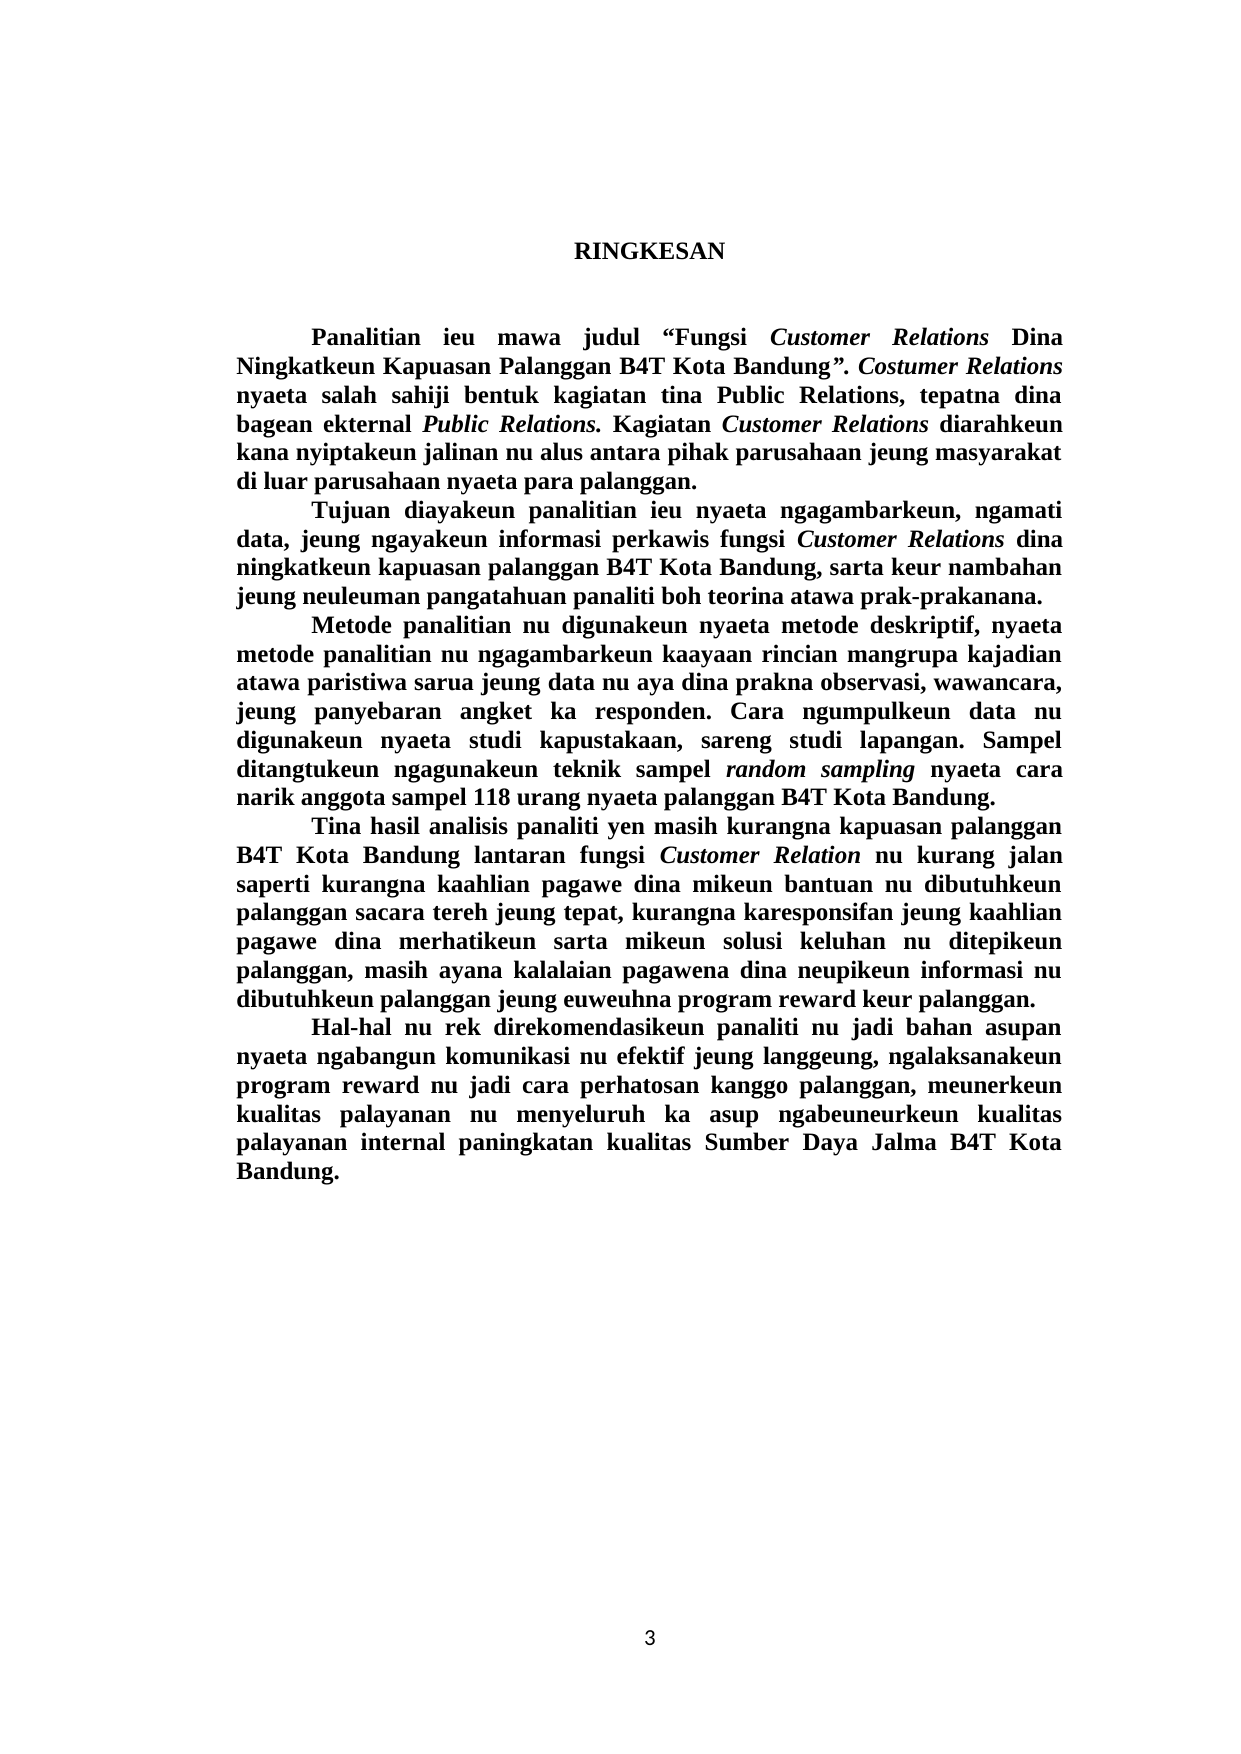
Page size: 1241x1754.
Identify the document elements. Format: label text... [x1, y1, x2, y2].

text Panalitian ieu mawa judul “Fungsi Customer Relations Dina Ningkatkeun Kapuasan Palanggan B4T Kota Bandung”. Costumer Relations nyaeta salah sahiji bentuk kagiatan tina Public Relations, tepatna dina bagean ekternal Public Relations. Kagiatan Customer Relations diarahkeun kana nyiptakeun jalinan nu alus antara pihak parusahaan jeung masyarakat di luar parusahaan nyaeta para palanggan. [236, 322, 1063, 495]
text Tujuan diayakeun panalitian ieu nyaeta ngagambarkeun, ngamati data, jeung ngayakeun informasi perkawis fungsi Customer Relations dina ningkatkeun kapuasan palanggan B4T Kota Bandung, sarta keur nambahan jeung neuleuman pangatahuan panaliti boh teorina atawa prak-prakanana. [236, 495, 1063, 610]
text Hal-hal nu rek direkomendasikeun panaliti nu jadi bahan asupan nyaeta ngabangun komunikasi nu efektif jeung langgeung, ngalaksanakeun program reward nu jadi cara perhatosan kanggo palanggan, meunerkeun kualitas palayanan nu menyeluruh ka asup ngabeuneurkeun kualitas palayanan internal paningkatan kualitas Sumber Daya Jalma B4T Kota Bandung. [236, 1012, 1063, 1185]
text Tina hasil analisis panaliti yen masih kurangna kapuasan palanggan B4T Kota Bandung lantaran fungsi Customer Relation nu kurang jalan saperti kurangna kaahlian pagawe dina mikeun bantuan nu dibutuhkeun palanggan sacara tereh jeung tepat, kurangna karesponsifan jeung kaahlian pagawe dina merhatikeun sarta mikeun solusi keluhan nu ditepikeun palanggan, masih ayana kalalaian pagawena dina neupikeun informasi nu dibutuhkeun palanggan jeung euweuhna program reward keur palanggan. [236, 811, 1063, 1012]
text RINGKESAN [236, 236, 1063, 265]
text Metode panalitian nu digunakeun nyaeta metode deskriptif, nyaeta metode panalitian nu ngagambarkeun kaayaan rincian mangrupa kajadian atawa paristiwa sarua jeung data nu aya dina prakna observasi, wawancara, jeung panyebaran angket ka responden. Cara ngumpulkeun data nu digunakeun nyaeta studi kapustakaan, sareng studi lapangan. Sampel ditangtukeun ngagunakeun teknik sampel random sampling nyaeta cara narik anggota sampel 118 urang nyaeta palanggan B4T Kota Bandung. [236, 610, 1063, 811]
